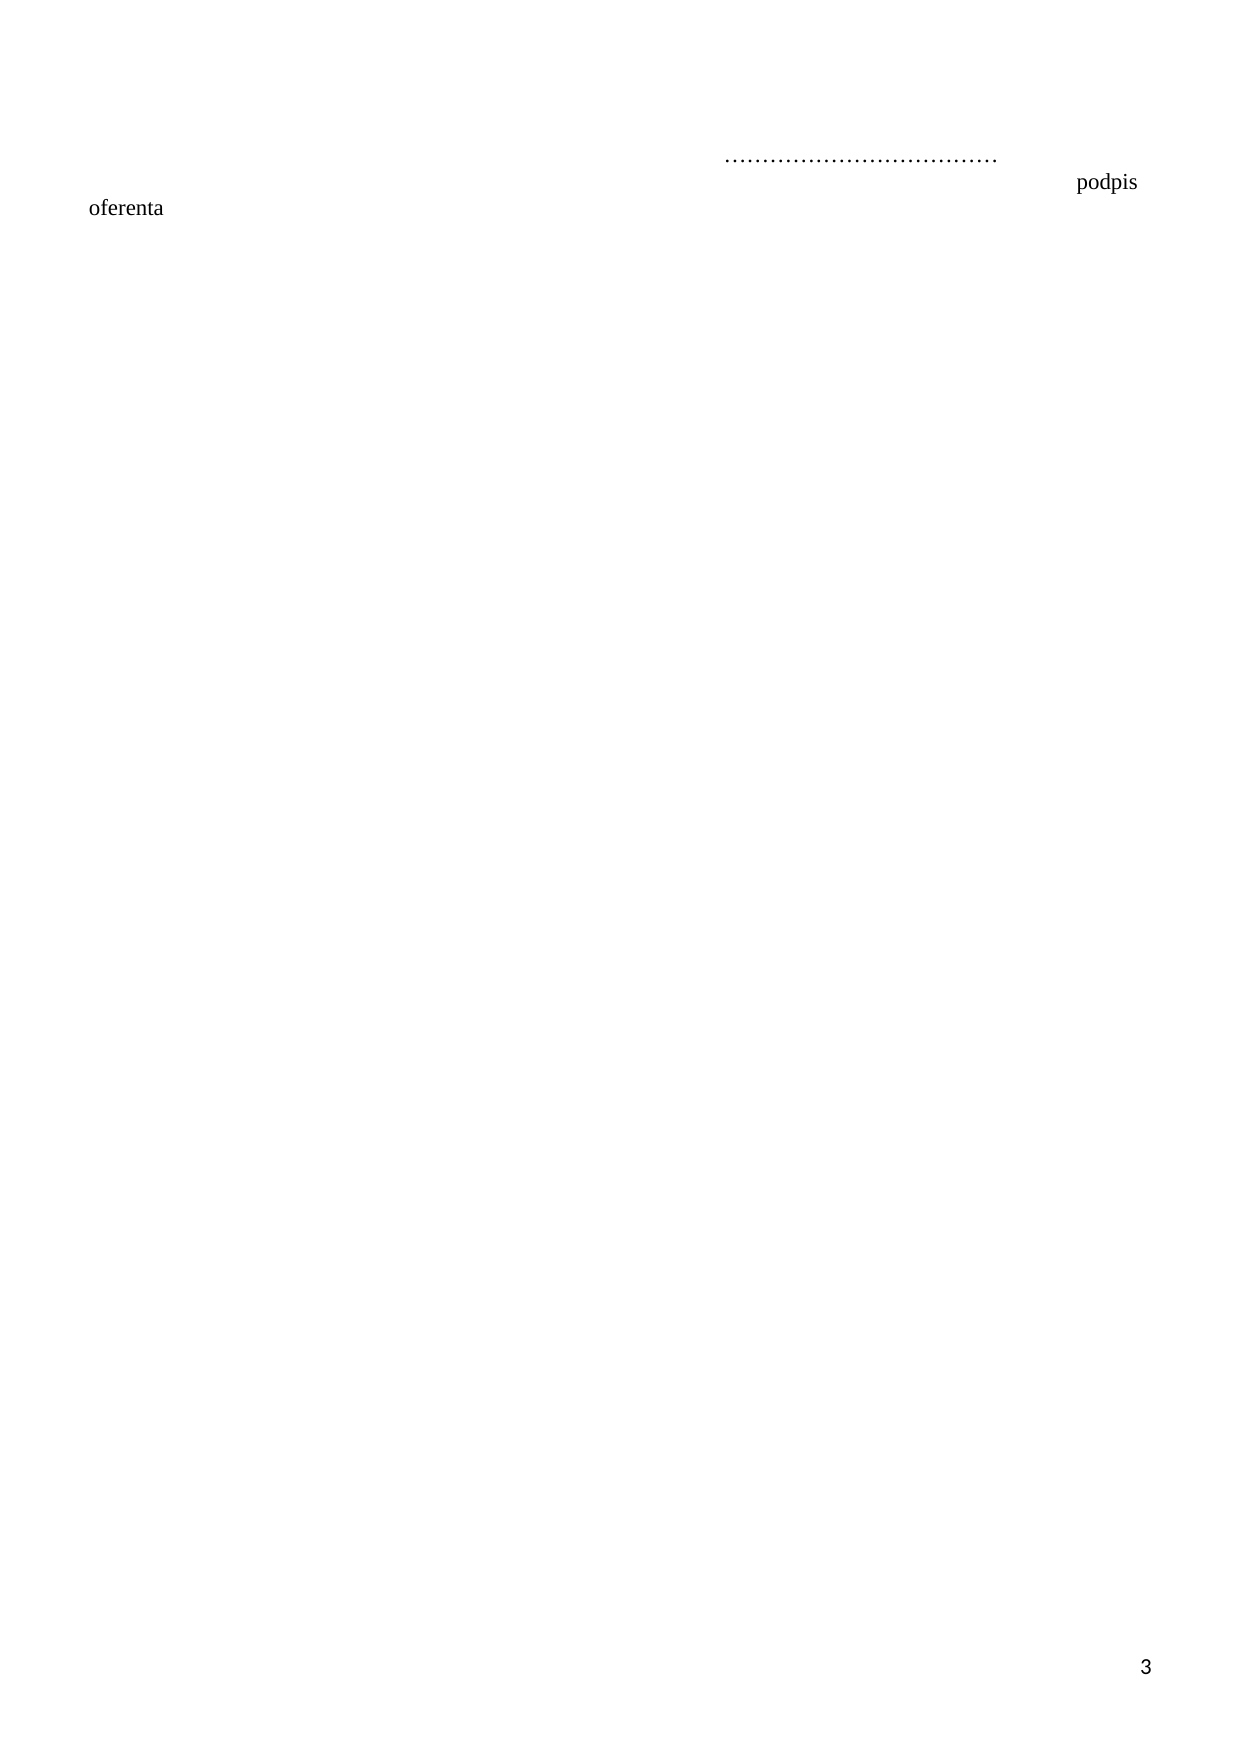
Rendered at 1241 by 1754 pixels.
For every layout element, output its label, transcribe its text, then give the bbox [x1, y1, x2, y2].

text podpis oferenta [89, 168, 1152, 220]
text ……………………………… [89, 141, 1152, 168]
